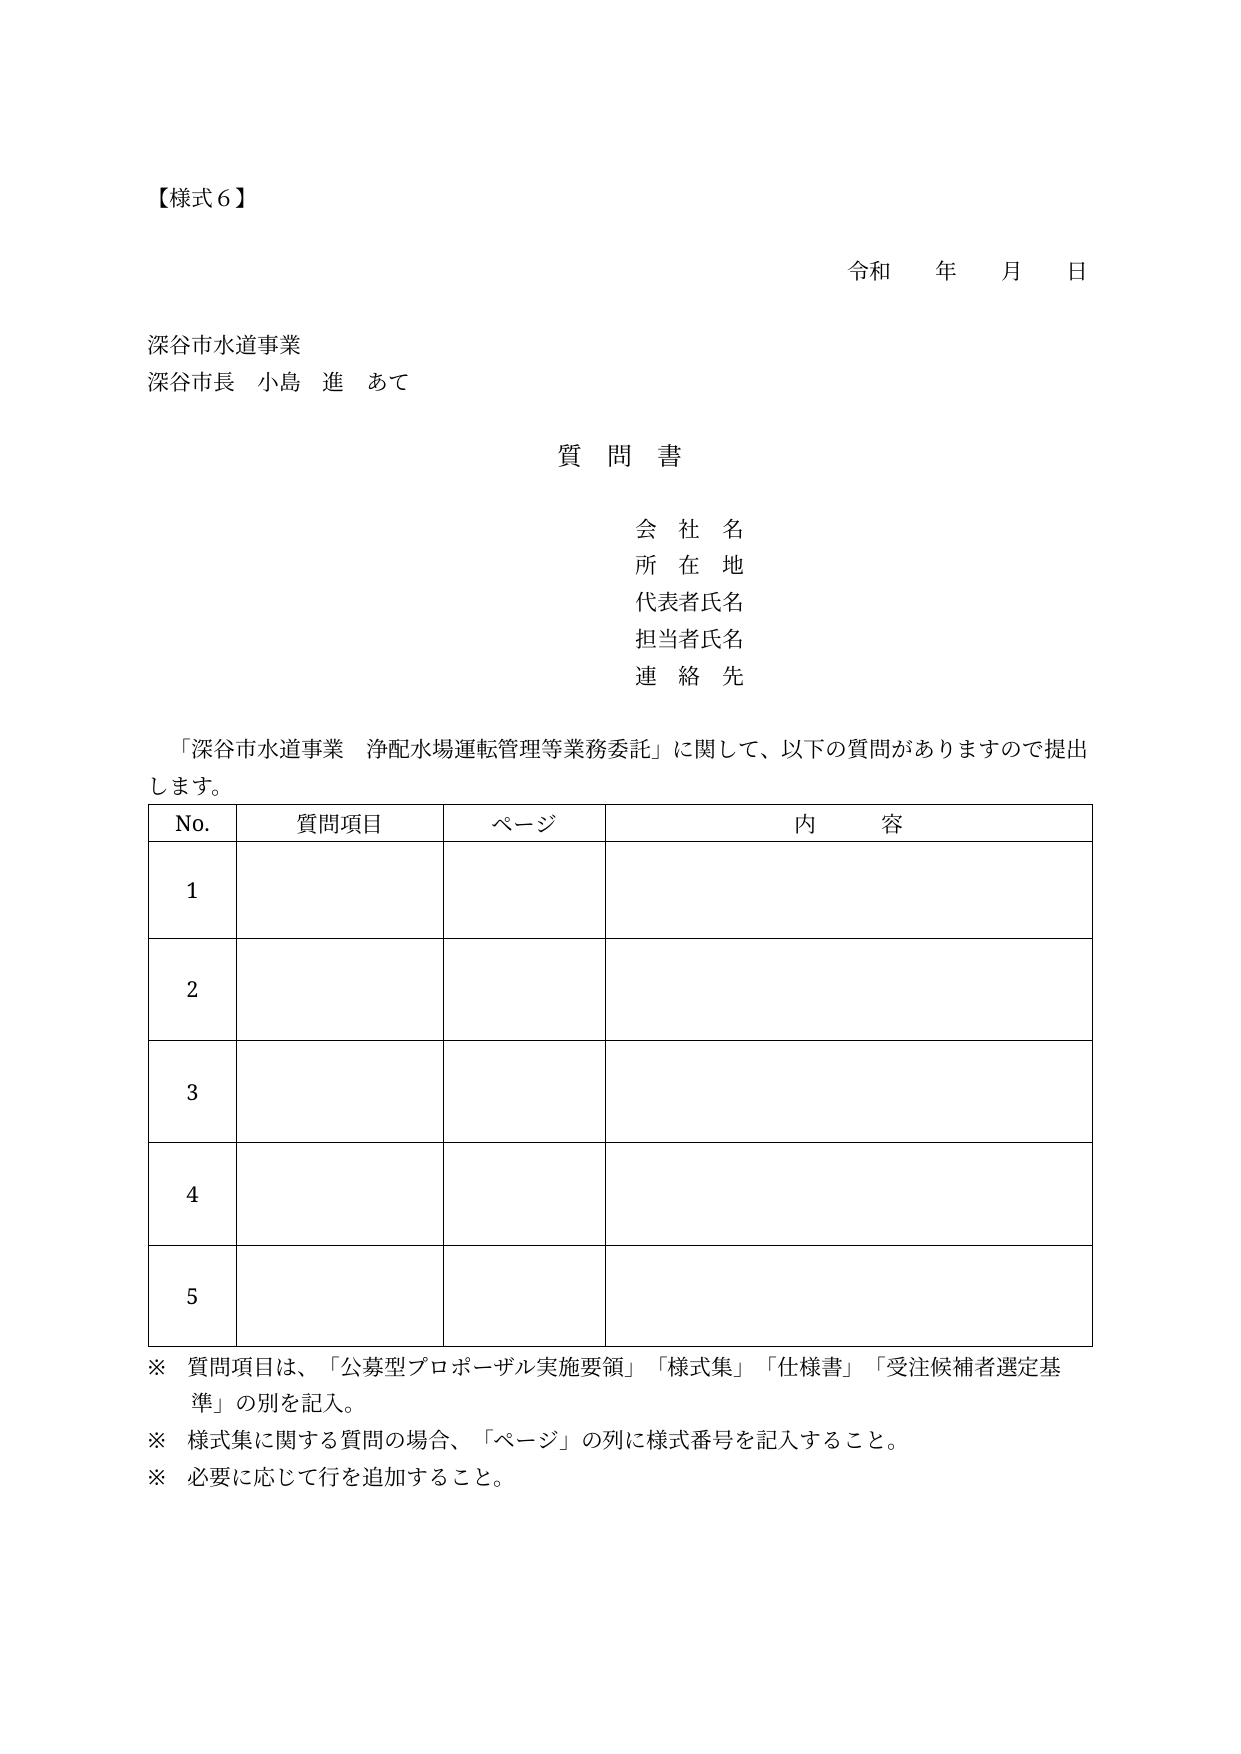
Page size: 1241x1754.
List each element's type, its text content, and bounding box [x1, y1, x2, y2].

text ※ 必要に応じて行を追加すること。 [148, 1458, 1092, 1494]
table_cell [606, 1143, 1092, 1245]
table_cell [237, 1143, 443, 1245]
table_cell [444, 1143, 605, 1245]
table_cell [444, 842, 605, 938]
table_cell [237, 1041, 443, 1142]
table_cell 5 [149, 1246, 236, 1346]
table_cell 4 [149, 1143, 236, 1245]
table_header ページ [444, 805, 605, 841]
text 【様式６】 [148, 178, 1092, 215]
text 深谷市長 小島 進 あて [148, 362, 1092, 399]
table_header 質問項目 [237, 805, 443, 841]
table_cell [444, 1246, 605, 1346]
table_header 内 容 [606, 805, 1092, 841]
table_cell [444, 939, 605, 1039]
table_cell [606, 939, 1092, 1039]
table_cell 3 [149, 1041, 236, 1142]
text 連 絡 先 [591, 656, 1092, 693]
text 質 問 書 [148, 436, 1092, 472]
table_cell [606, 842, 1092, 938]
text 令和 年 月 日 [148, 252, 1092, 289]
text ※ 様式集に関する質問の場合、「ページ」の列に様式番号を記入すること。 [148, 1421, 1092, 1458]
text ※ 質問項目は、「公募型プロポーザル実施要領」「様式集」「仕様書」「受注候補者選定基準」の別を記入。 [148, 1347, 1092, 1421]
text 代表者氏名 [591, 583, 1092, 619]
table_cell 1 [149, 842, 236, 938]
text 担当者氏名 [591, 619, 1092, 656]
text 会 社 名 [591, 509, 1092, 546]
text 「深谷市水道事業 浄配水場運転管理等業務委託」に関して、以下の質問がありますので提出します。 [148, 730, 1092, 803]
table_cell 2 [149, 939, 236, 1039]
table_cell [237, 842, 443, 938]
table_cell [606, 1246, 1092, 1346]
table_cell [237, 1246, 443, 1346]
table_header No. [149, 805, 236, 841]
table_cell [444, 1041, 605, 1142]
table_cell [237, 939, 443, 1039]
text 所 在 地 [591, 546, 1092, 583]
text 深谷市水道事業 [148, 325, 1092, 362]
table_cell [606, 1041, 1092, 1142]
